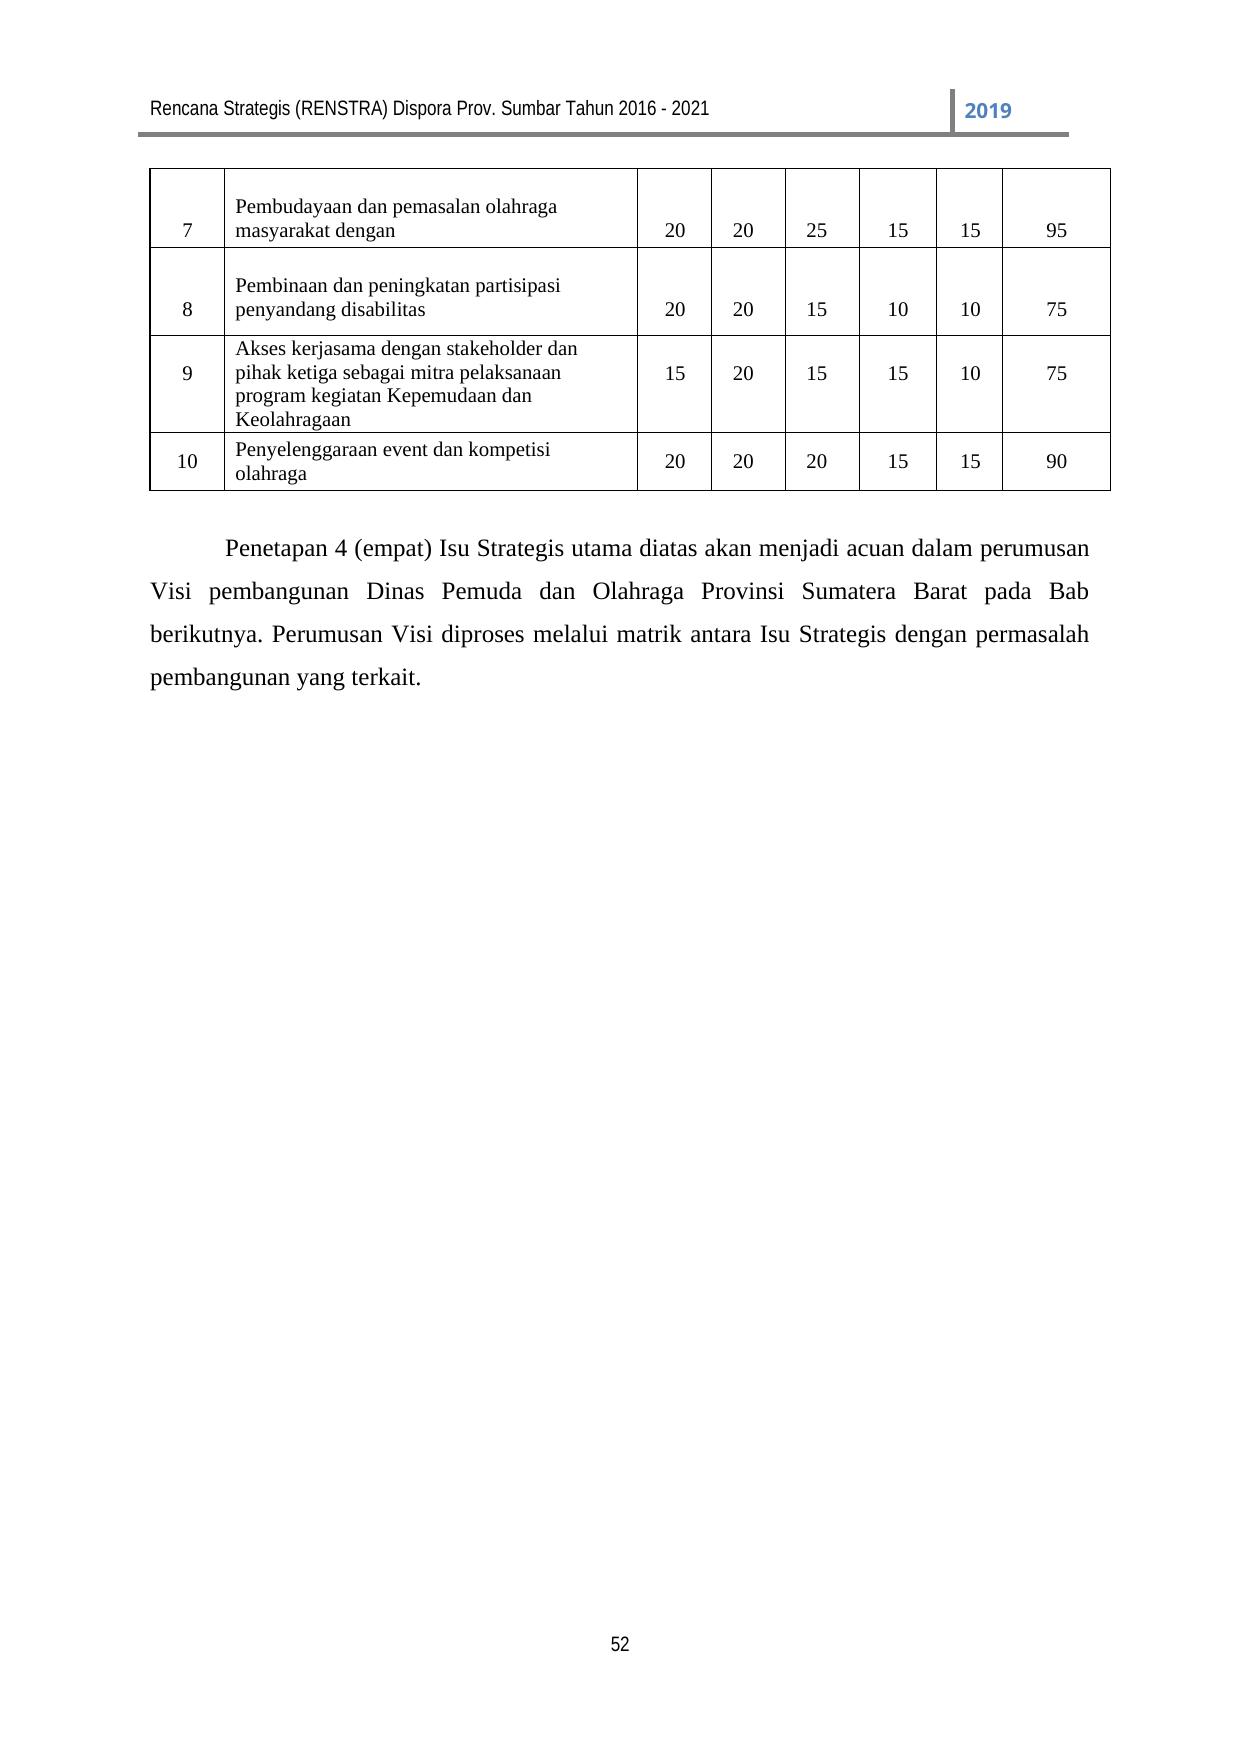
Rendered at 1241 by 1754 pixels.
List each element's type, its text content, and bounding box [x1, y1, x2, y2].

table_cell 20 [712, 336, 785, 432]
table_cell 10 [937, 248, 1002, 335]
table_cell Penyelenggaraan event dan kompetisi olahraga [225, 433, 637, 490]
table_cell 15 [786, 336, 859, 432]
table_cell Pembudayaan dan pemasalan olahraga masyarakat dengan [225, 169, 637, 247]
table_cell 9 [151, 336, 224, 432]
table_cell 7 [151, 169, 224, 247]
table_cell 15 [638, 336, 711, 432]
table_cell 10 [860, 248, 936, 335]
table_cell 20 [638, 248, 711, 335]
table_cell 15 [860, 336, 936, 432]
table_cell Pembinaan dan peningkatan partisipasi penyandang disabilitas [225, 248, 637, 335]
table_cell Akses kerjasama dengan stakeholder dan pihak ketiga sebagai mitra pelaksanaan program kegiatan Kepemudaan dan Keolahragaan [225, 336, 637, 432]
table_cell 15 [937, 169, 1002, 247]
table_cell 15 [786, 248, 859, 335]
table_cell 75 [1003, 248, 1110, 335]
table_cell 25 [786, 169, 859, 247]
table_cell 75 [1003, 336, 1110, 432]
table_cell 20 [638, 433, 711, 490]
table_cell 10 [151, 433, 224, 490]
table_cell 15 [860, 433, 936, 490]
table_cell 90 [1003, 433, 1110, 490]
table_cell 20 [712, 433, 785, 490]
table_cell 10 [937, 336, 1002, 432]
table_cell 15 [937, 433, 1002, 490]
table_cell 8 [151, 248, 224, 335]
table_cell 95 [1003, 169, 1110, 247]
text Penetapan 4 (empat) Isu Strategis utama diatas akan menjadi acuan dalam perumusan Visi pembangunan Dinas Pemuda dan Olahraga Provinsi Sumatera Barat pada Bab berikutnya. Perumusan Visi diproses melalui matrik antara Isu Strategis dengan permasalah pembangunan yang terkait. [150, 533, 1090, 691]
table_cell 15 [860, 169, 936, 247]
table_cell 20 [786, 433, 859, 490]
table_cell 20 [712, 169, 785, 247]
table_cell 20 [638, 169, 711, 247]
table_cell 20 [712, 248, 785, 335]
